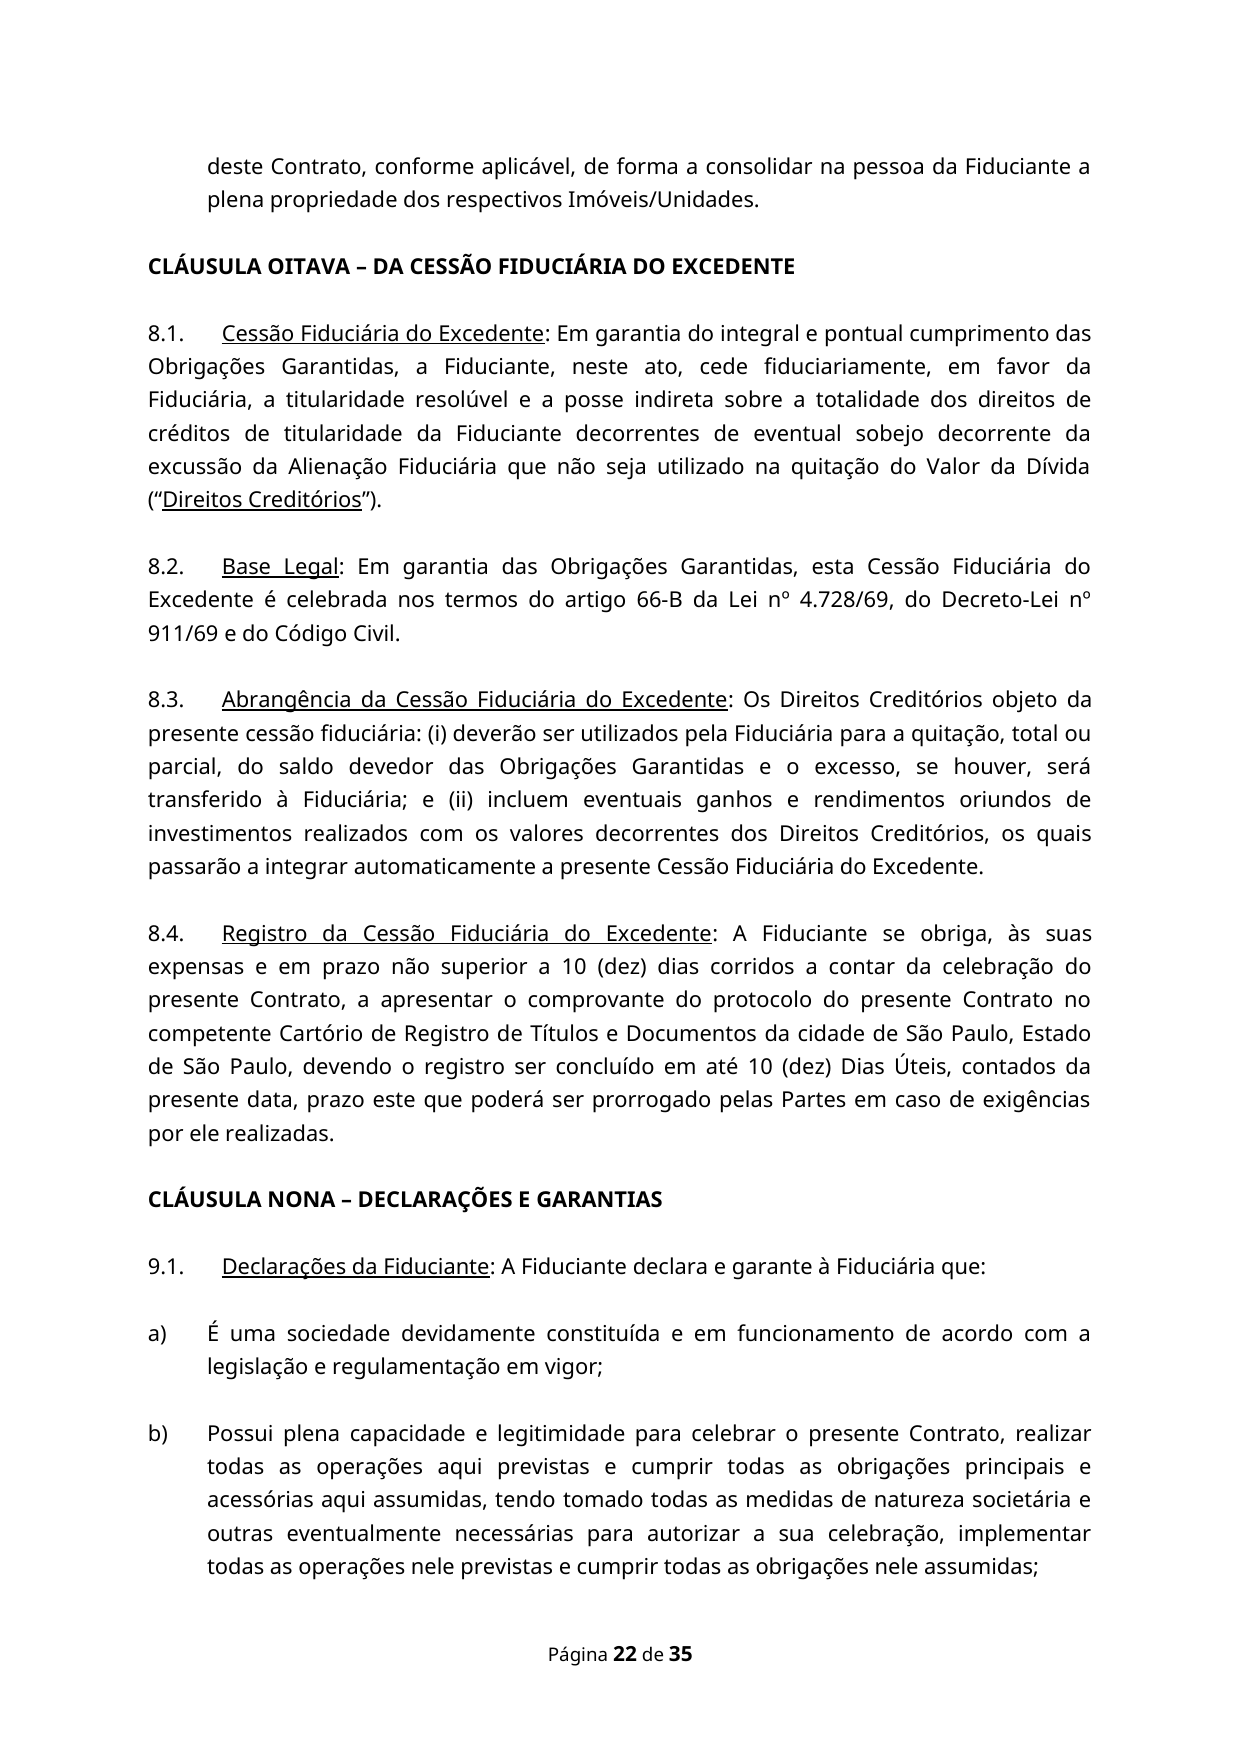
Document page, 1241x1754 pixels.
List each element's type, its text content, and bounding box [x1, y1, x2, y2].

list Possui plena capacidade e legitimidade para celebrar o presente Contrato, realizar todas as operações aqui previstas e cumprir todas as obrigações principais e acessórias aqui assumidas, tendo tomado todas as medidas de natureza societária e outras eventualmente necessárias para autorizar a sua celebração, implementar todas as operações nele previstas e cumprir todas as obrigações nele assumidas; [148, 1414, 1092, 1581]
list Abrangência da Cessão Fiduciária do Excedente: Os Direitos Creditórios objeto da presente cessão fiduciária: (i) deverão ser utilizados pela Fiduciária para a quitação, total ou parcial, do saldo devedor das Obrigações Garantidas e o excesso, se houver, será transferido à Fiduciária; e (ii) incluem eventuais ganhos e rendimentos oriundos de investimentos realizados com os valores decorrentes dos Direitos Creditórios, os quais passarão a integrar automaticamente a presente Cessão Fiduciária do Excedente. [148, 681, 1092, 881]
list Declarações da Fiduciante: A Fiduciante declara e garante à Fiduciária que: [148, 1248, 1092, 1281]
list CLÁUSULA NONA – DECLARAÇÕES E GARANTIAS [148, 1181, 1092, 1214]
list Base Legal: Em garantia das Obrigações Garantidas, esta Cessão Fiduciária do Excedente é celebrada nos termos do artigo 66-B da Lei nº 4.728/69, do Decreto-Lei nº 911/69 e do Código Civil. [148, 548, 1092, 648]
list Cessão Fiduciária do Excedente: Em garantia do integral e pontual cumprimento das Obrigações Garantidas, a Fiduciante, neste ato, cede fiduciariamente, em favor da Fiduciária, a titularidade resolúvel e a posse indireta sobre a totalidade dos direitos de créditos de titularidade da Fiduciante decorrentes de eventual sobejo decorrente da excussão da Alienação Fiduciária que não seja utilizado na quitação do Valor da Dívida (“Direitos Creditórios”). [148, 314, 1092, 514]
list Registro da Cessão Fiduciária do Excedente: A Fiduciante se obriga, às suas expensas e em prazo não superior a 10 (dez) dias corridos a contar da celebração do presente Contrato, a apresentar o comprovante do protocolo do presente Contrato no competente Cartório de Registro de Títulos e Documentos da cidade de São Paulo, Estado de São Paulo, devendo o registro ser concluído em até 10 (dez) Dias Úteis, contados da presente data, prazo este que poderá ser prorrogado pelas Partes em caso de exigências por ele realizadas. [148, 914, 1092, 1148]
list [207, 148, 1092, 214]
list É uma sociedade devidamente constituída e em funcionamento de acordo com a legislação e regulamentação em vigor; [148, 1314, 1092, 1381]
list CLÁUSULA OITAVA – DA CESSÃO FIDUCIÁRIA DO EXCEDENTE [148, 248, 1092, 281]
